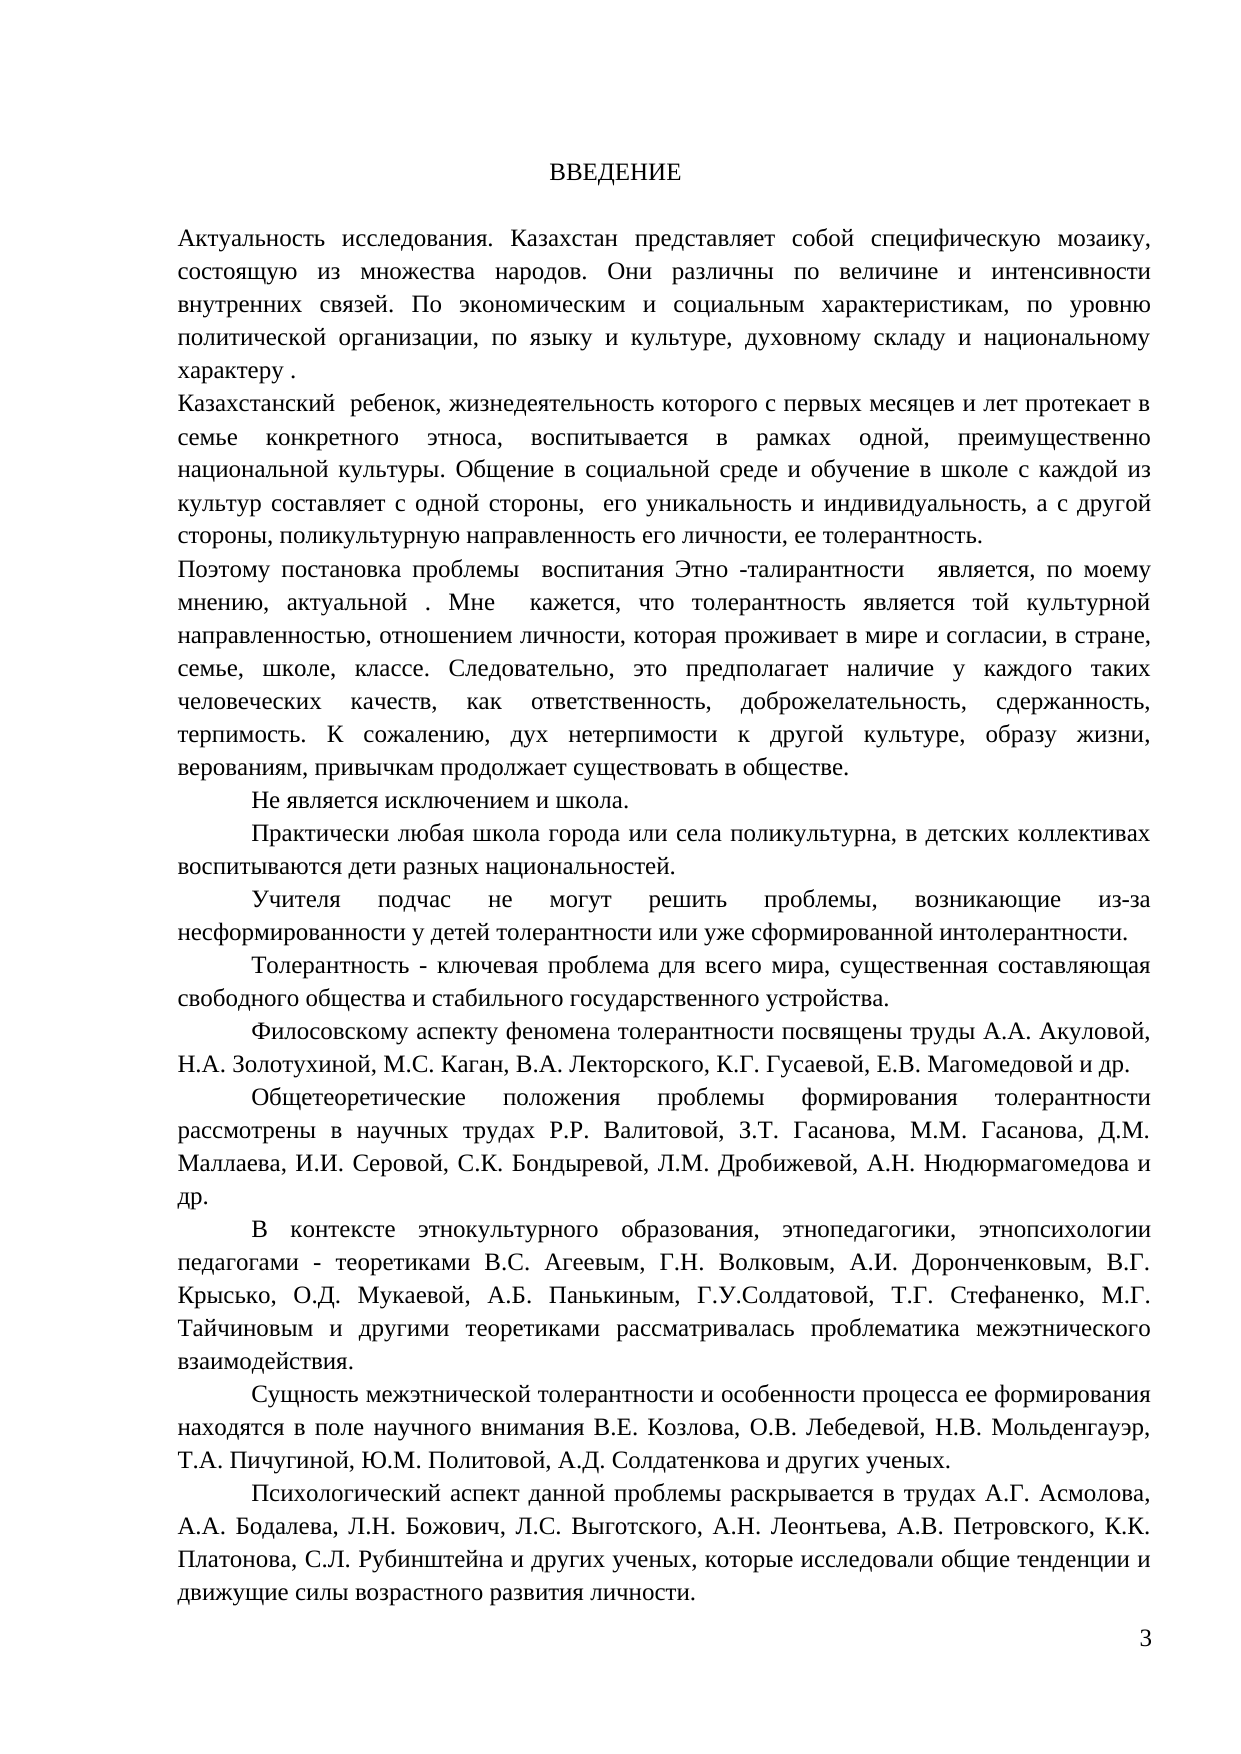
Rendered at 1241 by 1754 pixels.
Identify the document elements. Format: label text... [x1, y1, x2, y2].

text Актуальность исследования. Казахстан представляет собой специфическую мозаику, состоящую из множества народов. Они различны по величине и интенсивности внутренних связей. По экономическим и социальным характеристикам, по уровню политической организации, по языку и культуре, духовному складу и национальному характеру . [177, 223, 1152, 384]
text Психологический аспект данной проблемы раскрывается в трудах А.Г. Асмолова, A.A. Бодалева, Л.Н. Божович, Л.С. Выготского, А.Н. Леонтьева, A.B. Петровского, К.К. Платонова, С.Л. Рубинштейна и других ученых, которые исследовали общие тенденции и движущие силы возрастного развития личности. [177, 1478, 1152, 1606]
text Казахстанский ребенок, жизнедеятельность которого с первых месяцев и лет протекает в семье конкретного этноса, воспитывается в рамках одной, преимущественно национальной культуры. Общение в социальной среде и обучение в школе с каждой из культур составляет с одной стороны, его уникальность и индивидуальность, а с другой стороны, поликультурную направленность его личности, ее толерантность. [177, 388, 1152, 549]
text Поэтому постановка проблемы воспитания Этно -талирантности является, по моему мнению, актуальной . Мне кажется, что толерантность является той культурной направленностью, отношением личности, которая проживает в мире и согласии, в стране, семье, школе, классе. Следовательно, это предполагает наличие у каждого таких человеческих качеств, как ответственность, доброжелательность, сдержанность, терпимость. К сожалению, дух нетерпимости к другой культуре, образу жизни, верованиям, привычкам продолжает существовать в обществе. [177, 554, 1152, 781]
text Практически любая школа города или села поликультурна, в детских коллективах воспитываются дети разных национальностей. [177, 818, 1152, 879]
text ВВЕДЕНИЕ [177, 157, 1152, 185]
text Толерантность - ключевая проблема для всего мира, существенная составляющая свободного общества и стабильного государственного устройства. [177, 950, 1152, 1012]
text Общетеоретические положения проблемы формирования толерантности рассмотрены в научных трудах Р.Р. Валитовой, З.Т. Гасанова, М.М. Гасанова, Д.М. Маллаева, И.И. Серовой, С.К. Бондыревой, Л.М. Дробижевой, А.Н. Нюдюрмагомедова и др. [177, 1082, 1152, 1210]
text Не является исключением и школа. [177, 785, 1152, 813]
text В контексте этнокультурного образования, этнопедагогики, этнопсихологии педагогами - теоретиками B.C. Агеевым, Г.Н. Волковым, А.И. Доронченковым, В.Г. Крысько, О.Д. Мукаевой, А.Б. Панькиным, Г.У.Солдатовой, Т.Г. Стефаненко, М.Г. Тайчиновым и другими теоретиками рассматривалась проблематика межэтнического взаимодействия. [177, 1214, 1152, 1375]
text Сущность межэтнической толерантности и особенности процесса ее формирования находятся в поле научного внимания В.Е. Козлова, О.В. Лебедевой, Н.В. Мольденгауэр, Т.А. Пичугиной, Ю.М. Политовой, А.Д. Солдатенкова и других ученых. [177, 1379, 1152, 1474]
text Учителя подчас не могут решить проблемы, возникающие из-за несформированности у детей толерантности или уже сформированной интолерантности. [177, 884, 1152, 946]
text Филосовскому аспекту феномена толерантности посвящены труды А.А. Акуловой, Н.А. Золотухиной, М.С. Каган, В.А. Лекторского, К.Г. Гусаевой, Е.В. Магомедовой и др. [177, 1016, 1152, 1078]
